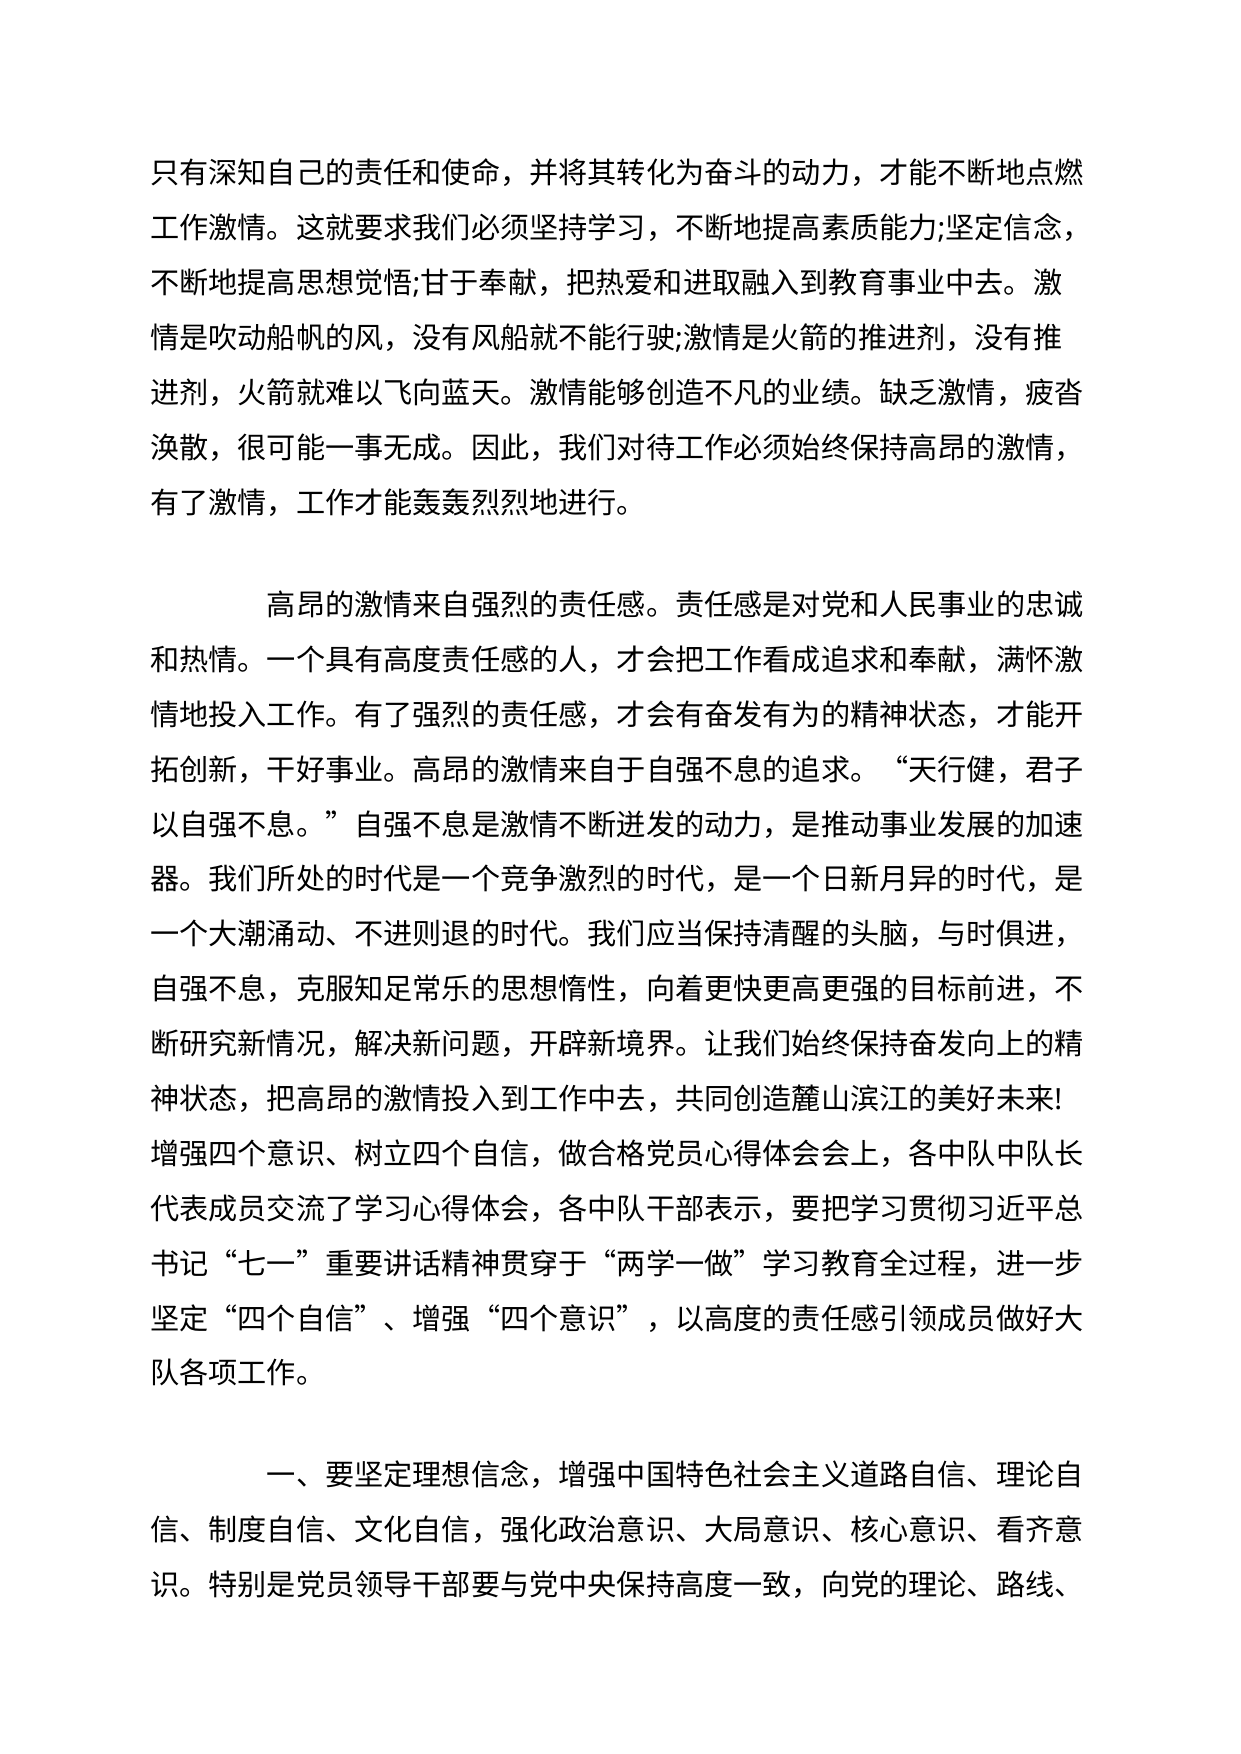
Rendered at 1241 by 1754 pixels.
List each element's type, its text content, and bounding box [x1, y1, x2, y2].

text 高昂的激情来自强烈的责任感。责任感是对党和人民事业的忠诚和热情。一个具有高度责任感的人，才会把工作看成追求和奉献，满怀激情地投入工作。有了强烈的责任感，才会有奋发有为的精神状态，才能开拓创新，干好事业。高昂的激情来自于自强不息的追求。“天行健，君子以自强不息。”自强不息是激情不断迸发的动力，是推动事业发展的加速器。我们所处的时代是一个竞争激烈的时代，是一个日新月异的时代，是一个大潮涌动、不进则退的时代。我们应当保持清醒的头脑，与时俱进，自强不息，克服知足常乐的思想惰性，向着更快更高更强的目标前进，不断研究新情况，解决新问题，开辟新境界。让我们始终保持奋发向上的精神状态，把高昂的激情投入到工作中去，共同创造麓山滨江的美好未来!增强四个意识、树立四个自信，做合格党员心得体会会上，各中队中队长代表成员交流了学习心得体会，各中队干部表示，要把学习贯彻习近平总书记“七一”重要讲话精神贯穿于“两学一做”学习教育全过程，进一步坚定“四个自信”、增强“四个意识”，以高度的责任感引领成员做好大队各项工作。 [150, 581, 1090, 1392]
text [150, 150, 1090, 522]
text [150, 1452, 1090, 1604]
